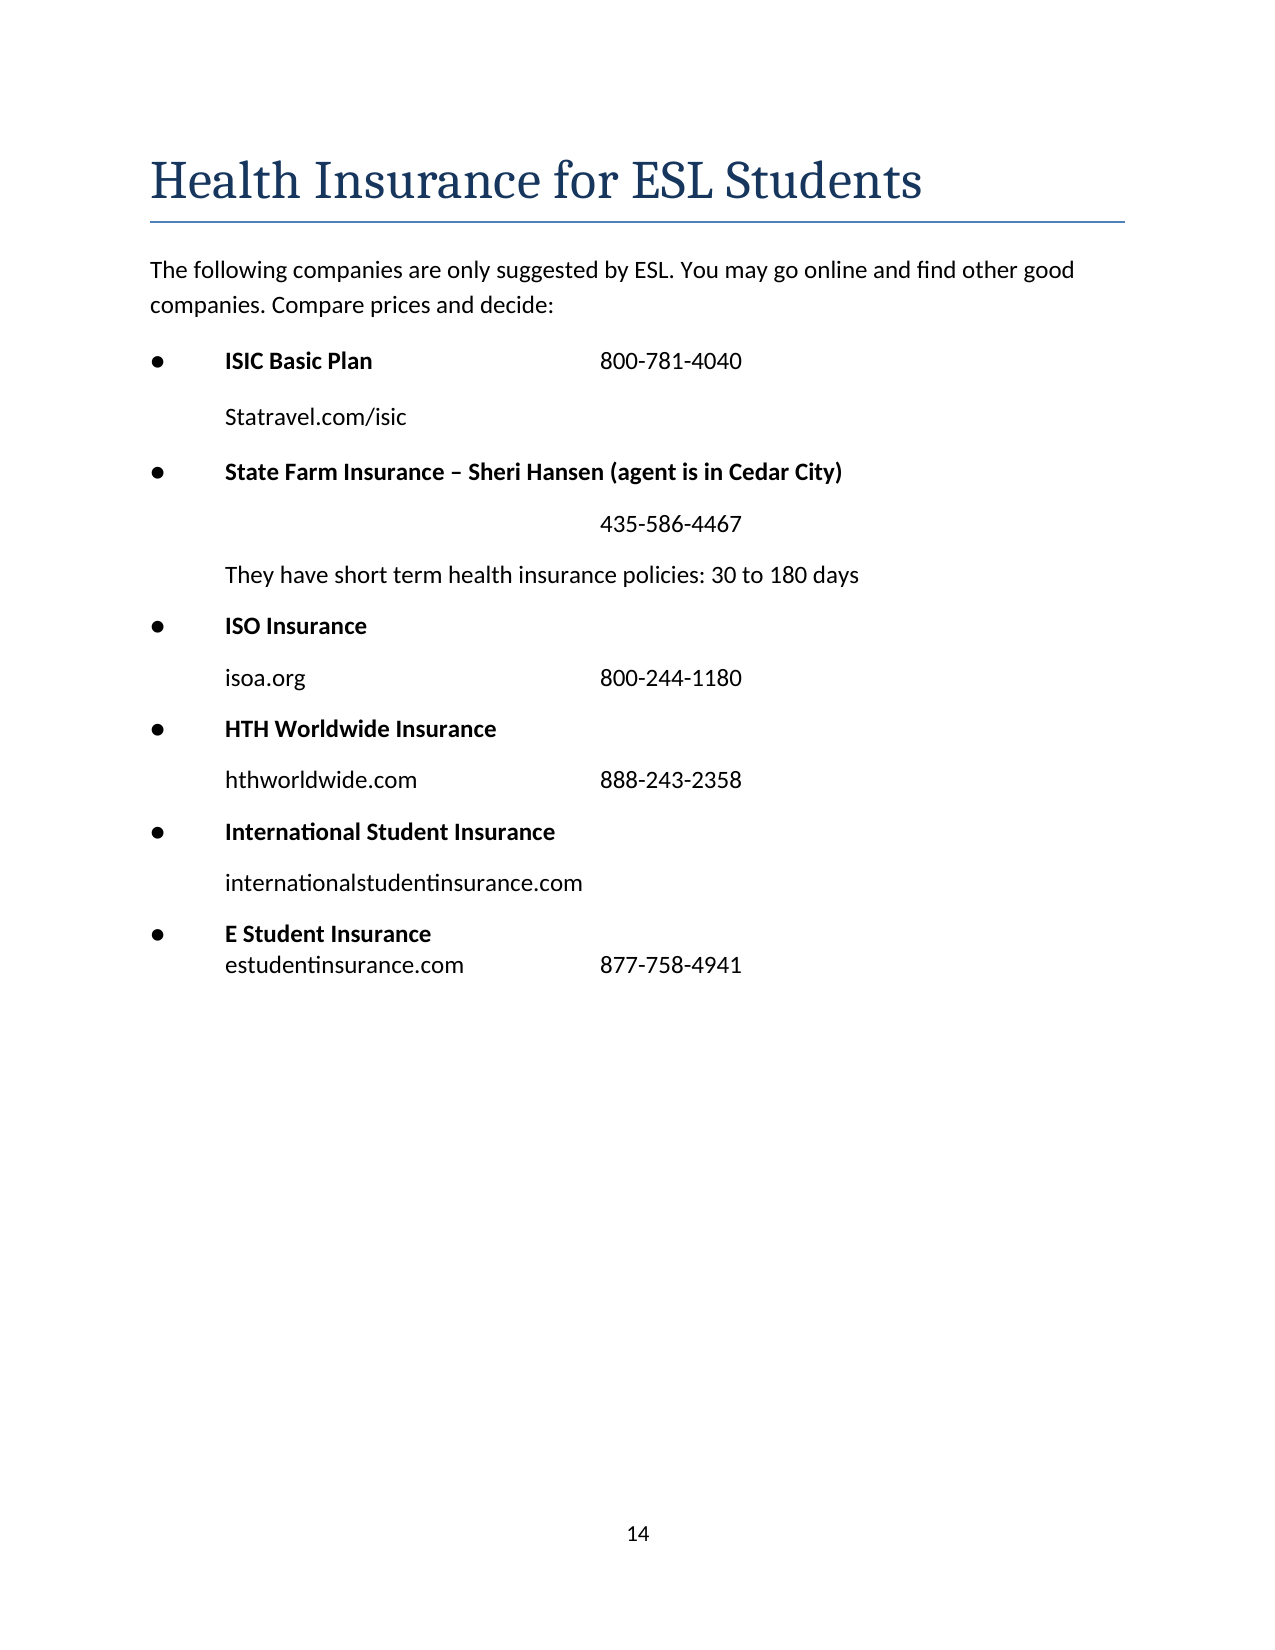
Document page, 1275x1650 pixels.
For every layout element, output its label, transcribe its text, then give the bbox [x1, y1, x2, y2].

text ● E Student Insurance estudentinsurance.com 877-758-4941 [150, 919, 1125, 980]
text ● HTH Worldwide Insurance [150, 713, 1125, 744]
text ● State Farm Insurance – Sheri Hansen (agent is in Cedar City) [150, 456, 1125, 487]
text isoa.org 800-244-1180 [150, 662, 1125, 692]
text ● ISIC Basic Plan 800-781-4040 [150, 345, 1125, 375]
text hthworldwide.com 888-243-2358 [150, 764, 1125, 795]
text The following companies are only suggested by ESL. You may go online and find other good companies. Compare prices and decide: [150, 254, 1125, 319]
title Health Insurance for ESL Students [150, 150, 1125, 221]
text Statravel.com/isic [150, 401, 1125, 431]
text They have short term health insurance policies: 30 to 180 days [150, 559, 1125, 590]
text 435-586-4467 [150, 508, 1125, 538]
text ● International Student Insurance [150, 816, 1125, 846]
text ● ISO Insurance [150, 611, 1125, 641]
text internationalstudentinsurance.com [150, 867, 1125, 898]
